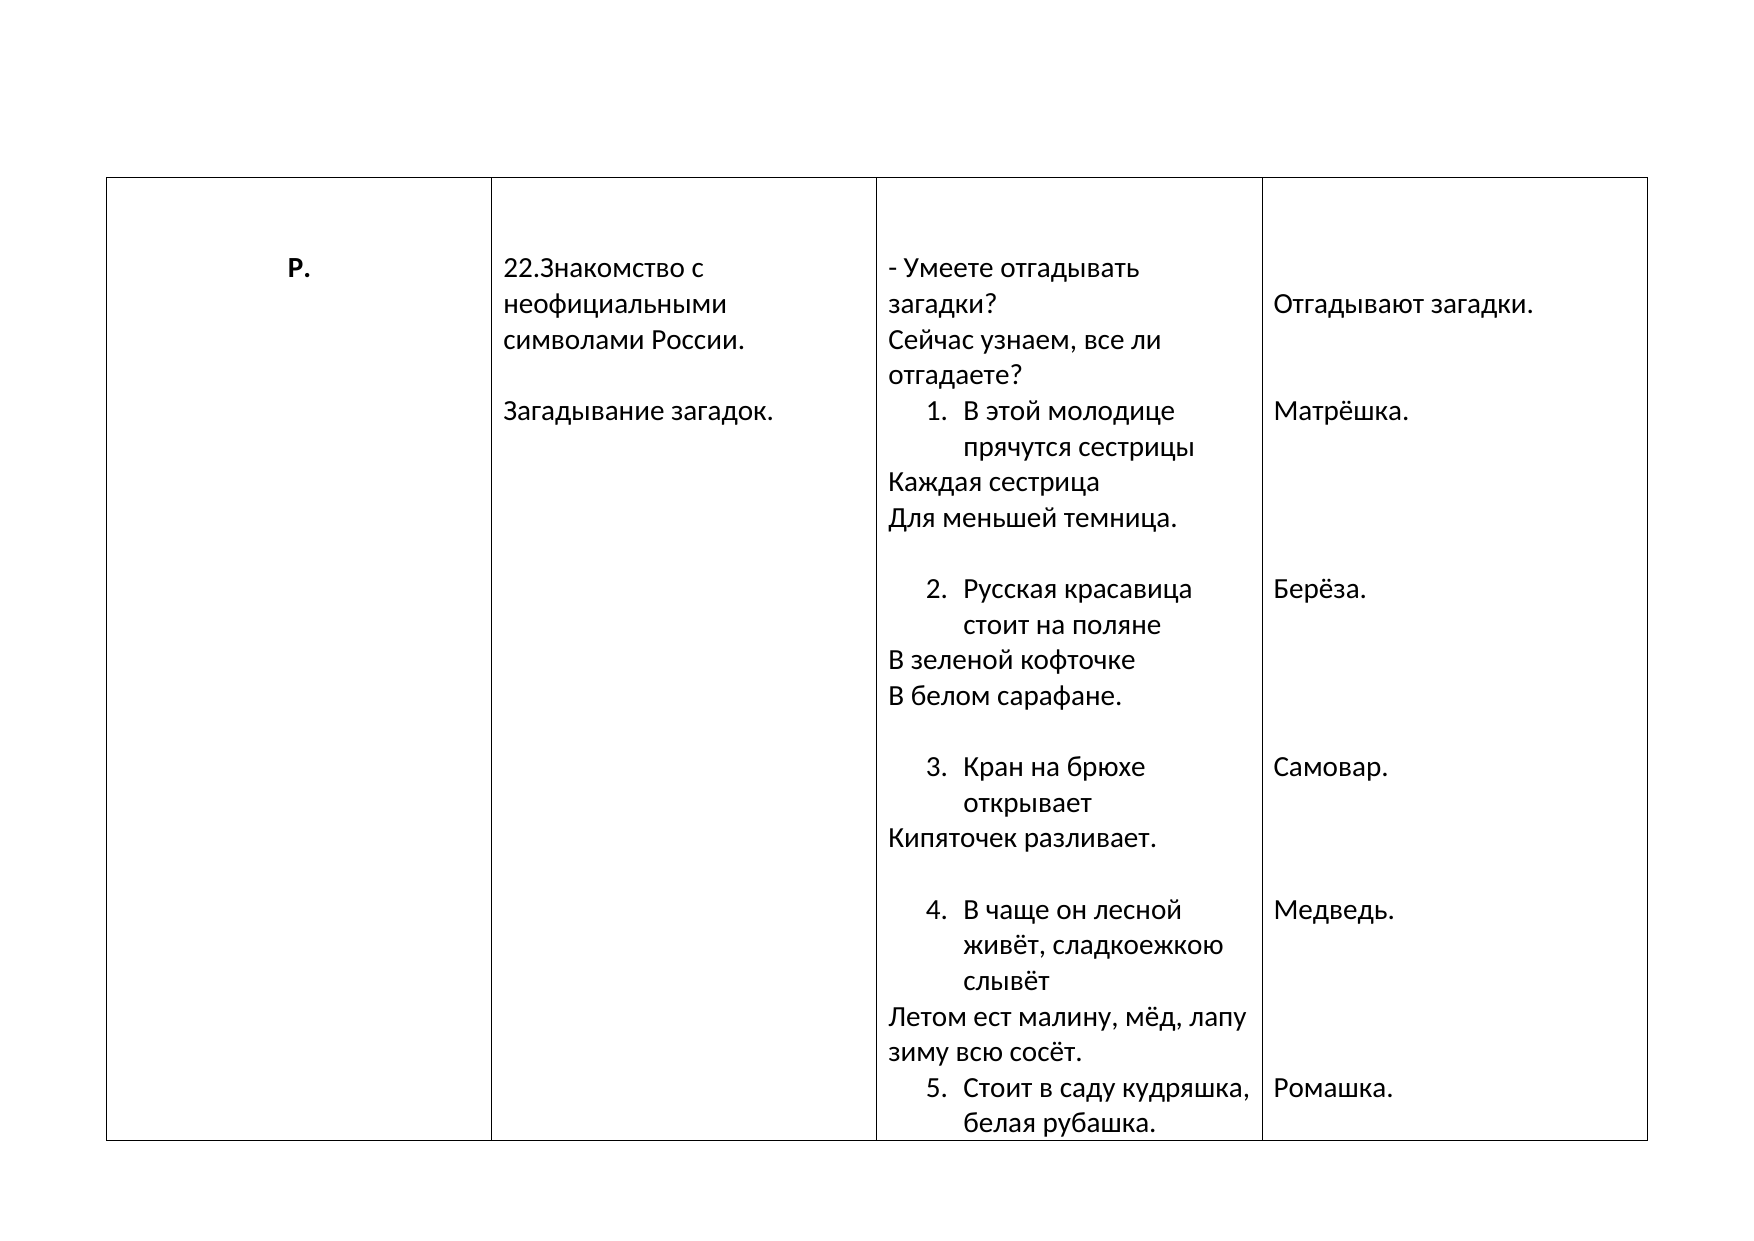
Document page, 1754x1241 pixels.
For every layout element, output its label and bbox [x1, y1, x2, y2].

table_cell [877, 178, 1262, 1140]
table_cell [107, 178, 491, 1140]
table_cell [1263, 178, 1647, 1140]
table_cell [492, 178, 876, 1140]
